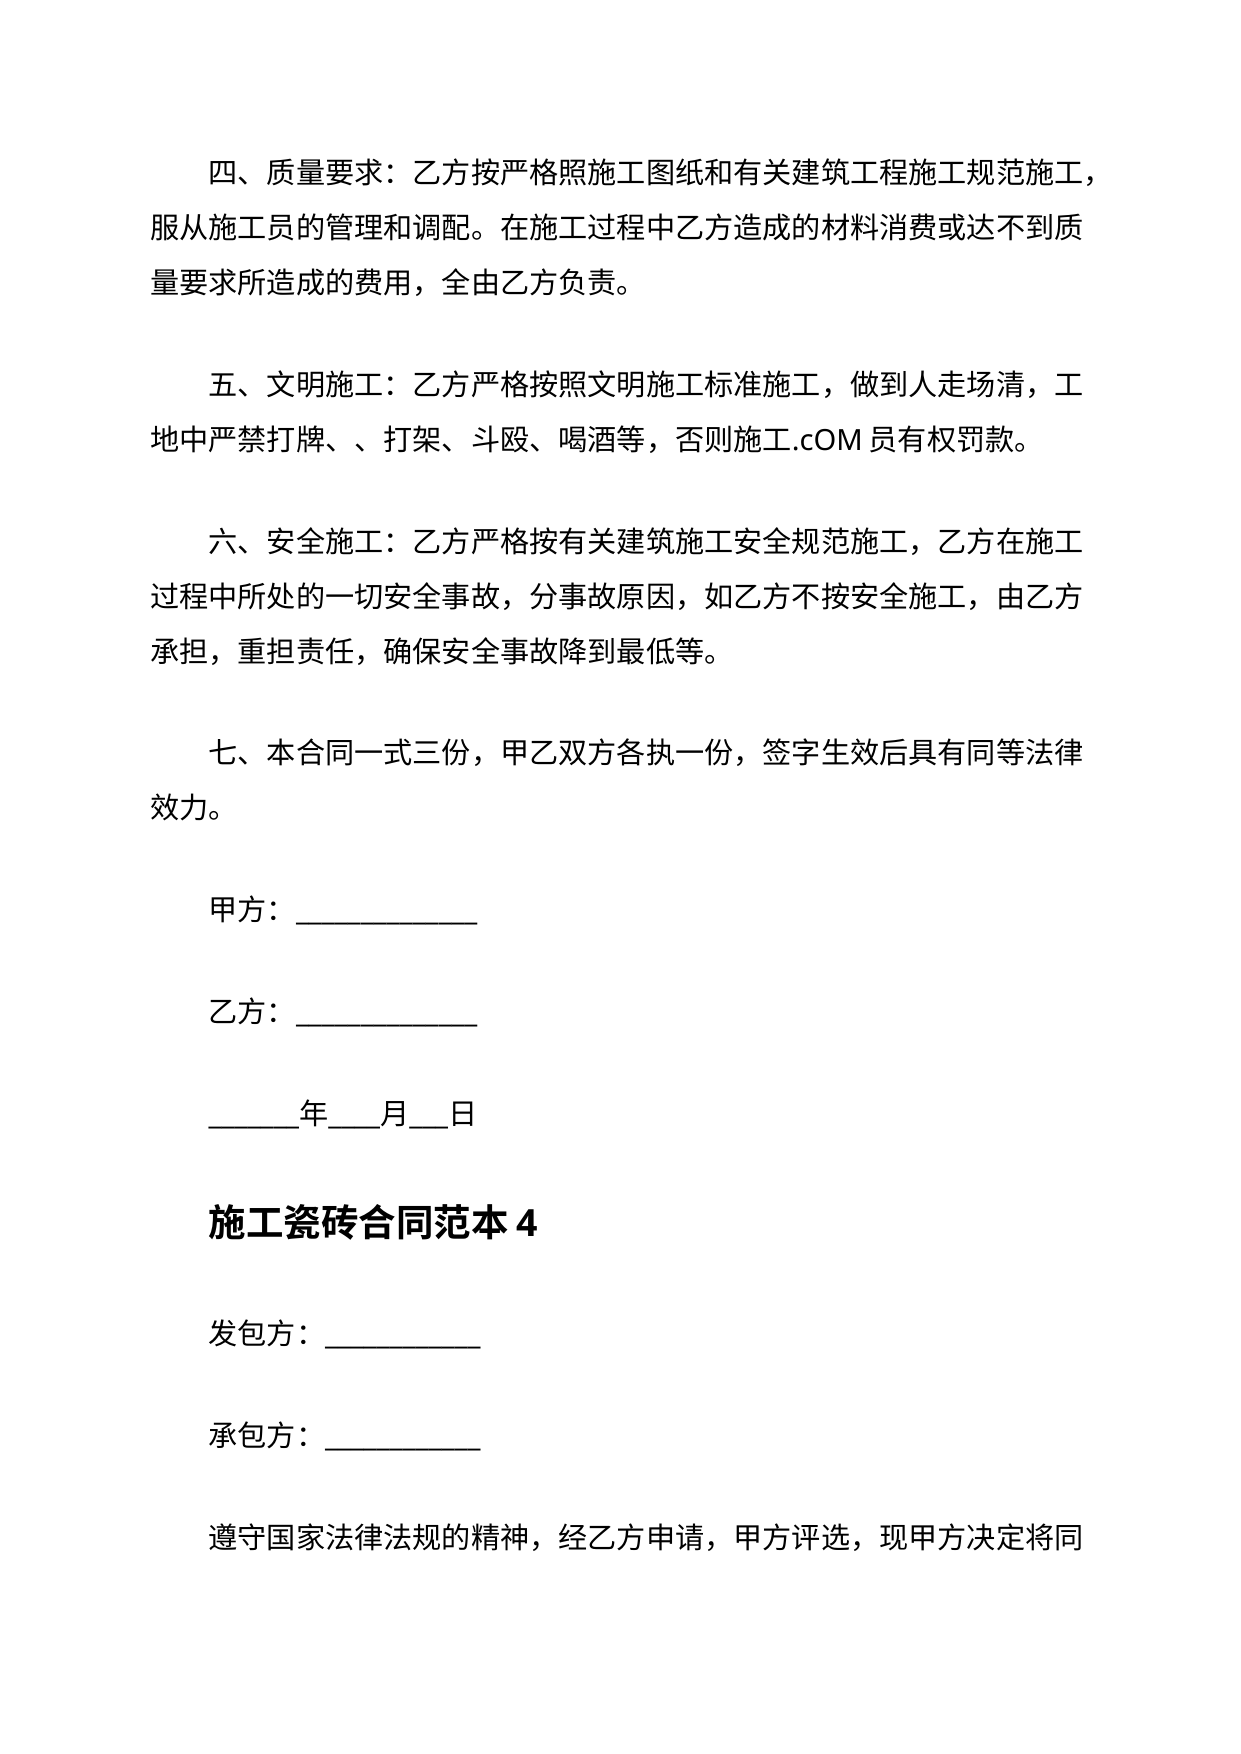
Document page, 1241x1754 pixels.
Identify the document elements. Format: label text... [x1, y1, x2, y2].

text 四、质量要求：乙方按严格照施工图纸和有关建筑工程施工规范施工，服从施工员的管理和调配。在施工过程中乙方造成的材料消费或达不到质量要求所造成的费用，全由乙方负责。 [150, 150, 1090, 302]
text 七、本合同一式三份，甲乙双方各执一份，签字生效后具有同等法律效力。 [150, 730, 1090, 827]
text 施工瓷砖合同范本4 [150, 1193, 1090, 1247]
text 五、文明施工：乙方严格按照文明施工标准施工，做到人走场清，工地中严禁打牌、、打架、斗殴、喝酒等，否则施工.cOM员有权罚款。 [150, 362, 1090, 459]
text 承包方：____________ [150, 1412, 1090, 1454]
text _______年____月___日 [150, 1091, 1090, 1133]
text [150, 1514, 1090, 1556]
text 发包方：____________ [150, 1310, 1090, 1353]
text 乙方：______________ [150, 989, 1090, 1031]
text 甲方：______________ [150, 887, 1090, 929]
text 六、安全施工：乙方严格按有关建筑施工安全规范施工，乙方在施工过程中所处的一切安全事故，分事故原因，如乙方不按安全施工，由乙方承担，重担责任，确保安全事故降到最低等。 [150, 518, 1090, 671]
